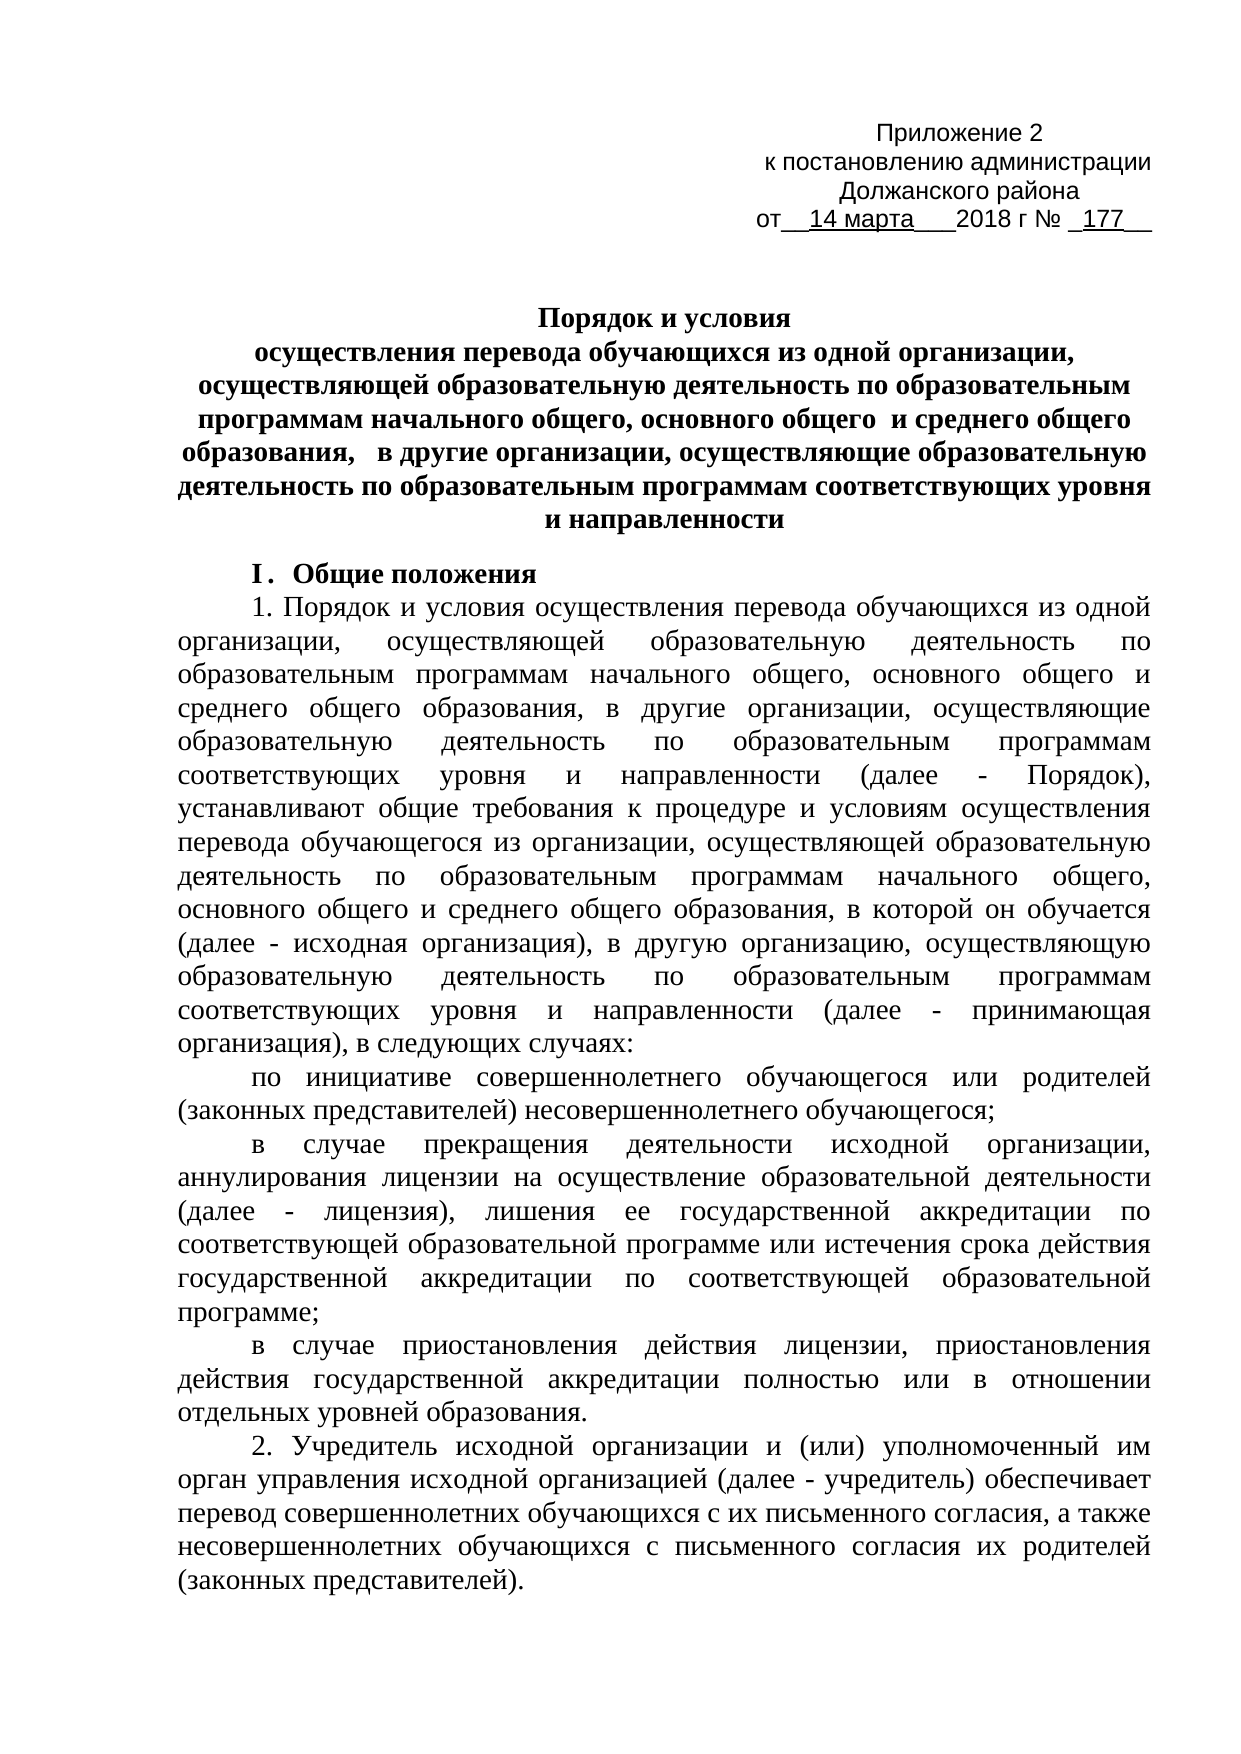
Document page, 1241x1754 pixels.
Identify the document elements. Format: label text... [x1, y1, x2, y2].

text в случае приостановления действия лицензии, приостановления действия государственной аккредитации полностью или в отношении отдельных уровней образования. [177, 1327, 1152, 1428]
list Приложение 2 [693, 118, 1152, 147]
list Должанского района [693, 176, 1152, 204]
text 1. Порядок и условия осуществления перевода обучающихся из одной организации, осуществляющей образовательную деятельность по образовательным программам начального общего, основного общего и среднего общего образования, в другие организации, осуществляющие образовательную деятельность по образовательным программам соответствующих уровня и направленности (далее - Порядок), устанавливают общие требования к процедуре и условиям осуществления перевода обучающегося из организации, осуществляющей образовательную деятельность по образовательным программам начального общего, основного общего и среднего общего образования, в которой он обучается (далее - исходная организация), в другую организацию, осуществляющую образовательную деятельность по образовательным программам соответствующих уровня и направленности (далее - принимающая организация), в следующих случаях: [177, 589, 1152, 1059]
subtitle I. Общие положения [177, 556, 1152, 589]
list от__14 марта___2018 г № _177__ [177, 204, 1152, 233]
text в случае прекращения деятельности исходной организации, аннулирования лицензии на осуществление образовательной деятельности (далее - лицензия), лишения ее государственной аккредитации по соответствующей образовательной программе или истечения срока действия государственной аккредитации по соответствующей образовательной программе; [177, 1126, 1152, 1327]
list к постановлению администрации [177, 147, 1152, 176]
text по инициативе совершеннолетнего обучающегося или родителей (законных представителей) несовершеннолетнего обучающегося; [177, 1059, 1152, 1126]
text 2. Учредитель исходной организации и (или) уполномоченный им орган управления исходной организацией (далее - учредитель) обеспечивает перевод совершеннолетних обучающихся с их письменного согласия, а также несовершеннолетних обучающихся с письменного согласия их родителей (законных представителей). [177, 1428, 1152, 1596]
text Порядок и условия осуществления перевода обучающихся из одной организации, осуществляющей образовательную деятельность по образовательным программам начального общего, основного общего и среднего общего образования, в другие организации, осуществляющие образовательную деятельность по образовательным программам соответствующих уровня и направленности [177, 300, 1152, 535]
